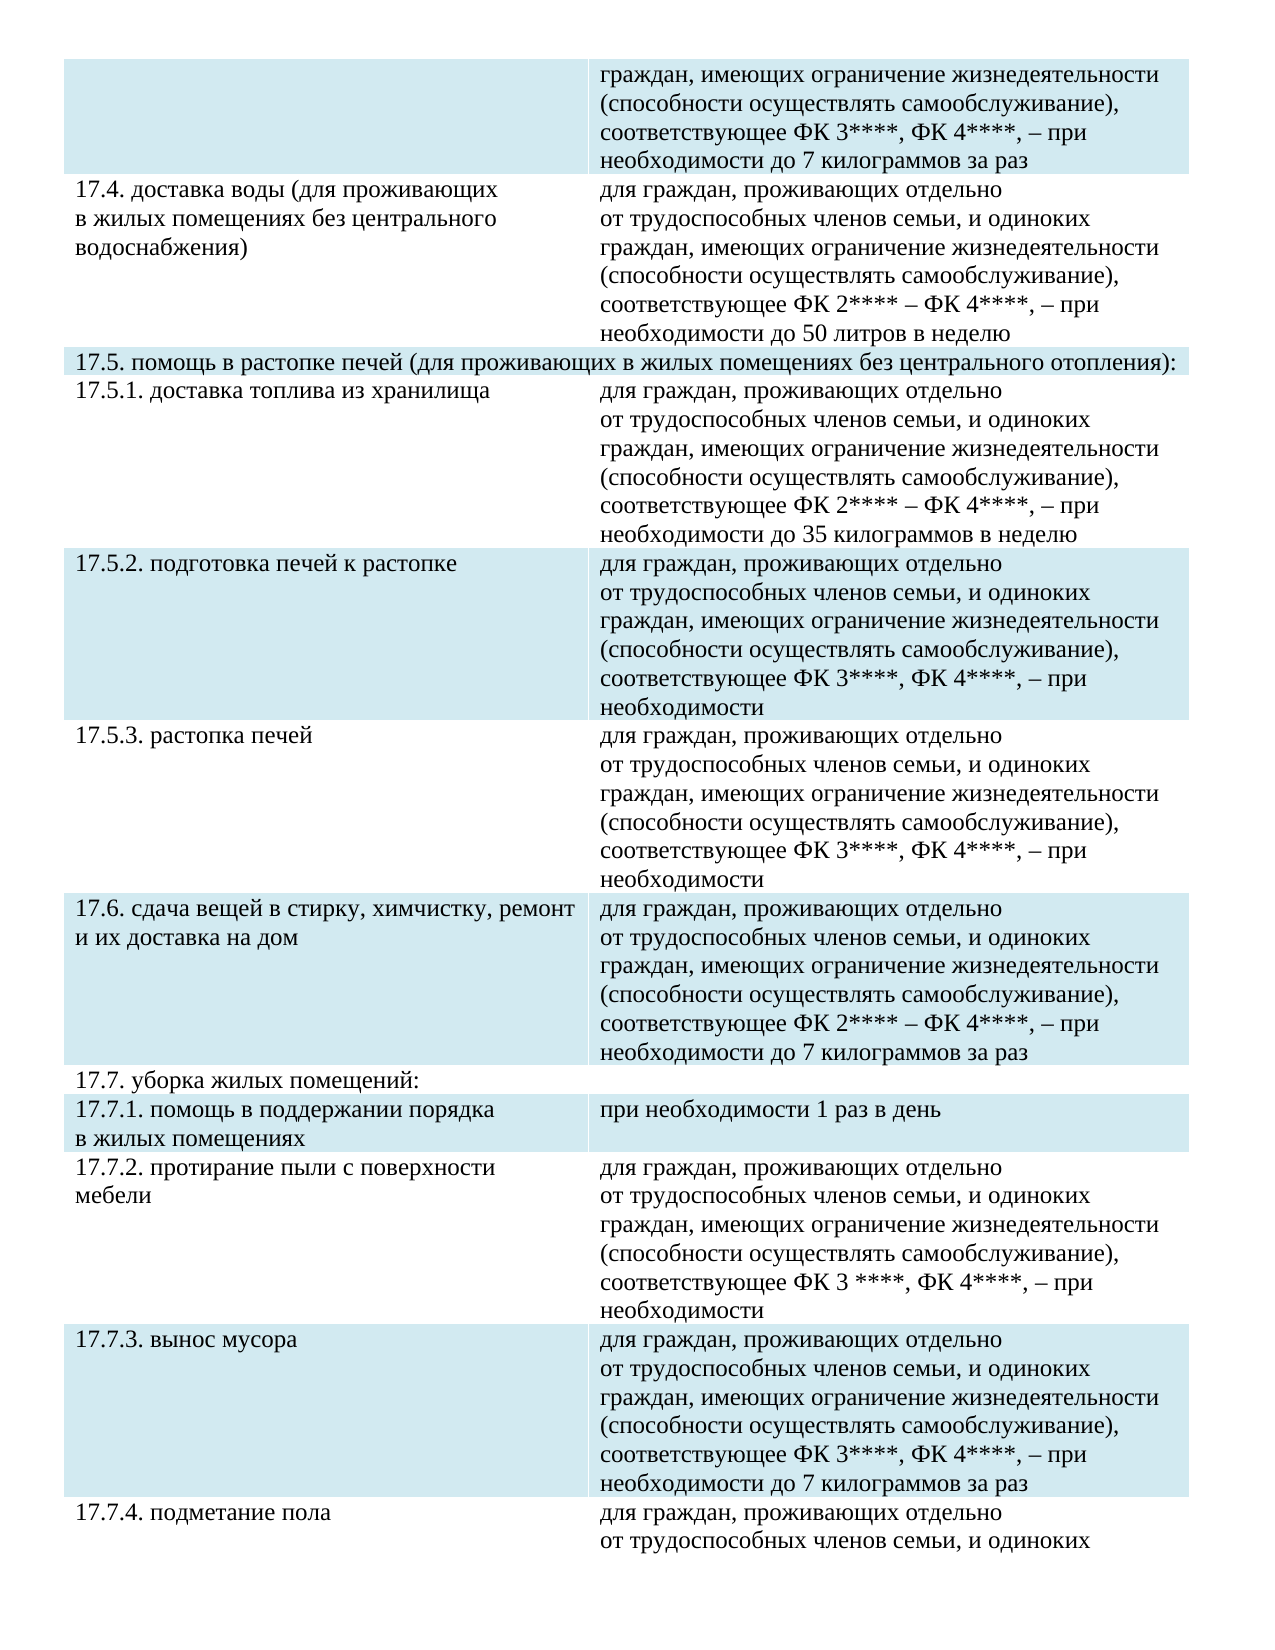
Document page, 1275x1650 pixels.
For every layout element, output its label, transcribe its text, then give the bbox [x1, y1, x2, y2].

table_cell 17.5. помощь в растопке печей (для проживающих в жилых помещениях без центрального отопления): [64, 347, 1189, 375]
table_cell 17.6. сдача вещей в стирку, химчистку, ремонт и их доставка на дом [64, 893, 588, 1065]
table_cell 17.5.2. подготовка печей к растопке [64, 548, 588, 720]
table_cell 17.7.3. вынос мусора [64, 1324, 588, 1497]
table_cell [589, 59, 1189, 174]
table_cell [64, 1497, 588, 1554]
table_cell 17.7.2. протирание пыли с поверхности мебели [64, 1152, 588, 1324]
table_cell 17.4. доставка воды (для проживающих в жилых помещениях без центрального водоснабжения) [64, 174, 588, 347]
table_cell 17.5.1. доставка топлива из хранилища [64, 375, 588, 548]
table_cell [589, 1497, 1189, 1554]
table_cell 17.7.1. помощь в поддержании порядка в жилых помещениях [64, 1094, 588, 1152]
table_cell 17.7. уборка жилых помещений: [64, 1065, 1189, 1094]
table_cell для граждан, проживающих отдельно от трудоспособных членов семьи, и одиноких граждан, имеющих ограничение жизнедеятельности (способности осуществлять самообслуживание), соответствующее ФК 2**** – ФК 4****, – при необходимости до 50 литров в неделю [589, 174, 1189, 347]
table_cell для граждан, проживающих отдельно от трудоспособных членов семьи, и одиноких граждан, имеющих ограничение жизнедеятельности (способности осуществлять самообслуживание), соответствующее ФК 2**** – ФК 4****, – при необходимости до 35 килограммов в неделю [589, 375, 1189, 548]
table_cell при необходимости 1 раз в день [589, 1094, 1189, 1152]
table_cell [64, 59, 588, 174]
table_cell для граждан, проживающих отдельно от трудоспособных членов семьи, и одиноких граждан, имеющих ограничение жизнедеятельности (способности осуществлять самообслуживание), соответствующее ФК 2**** – ФК 4****, – при необходимости до 7 килограммов за раз [589, 893, 1189, 1065]
table_cell 17.5.3. растопка печей [64, 720, 588, 893]
